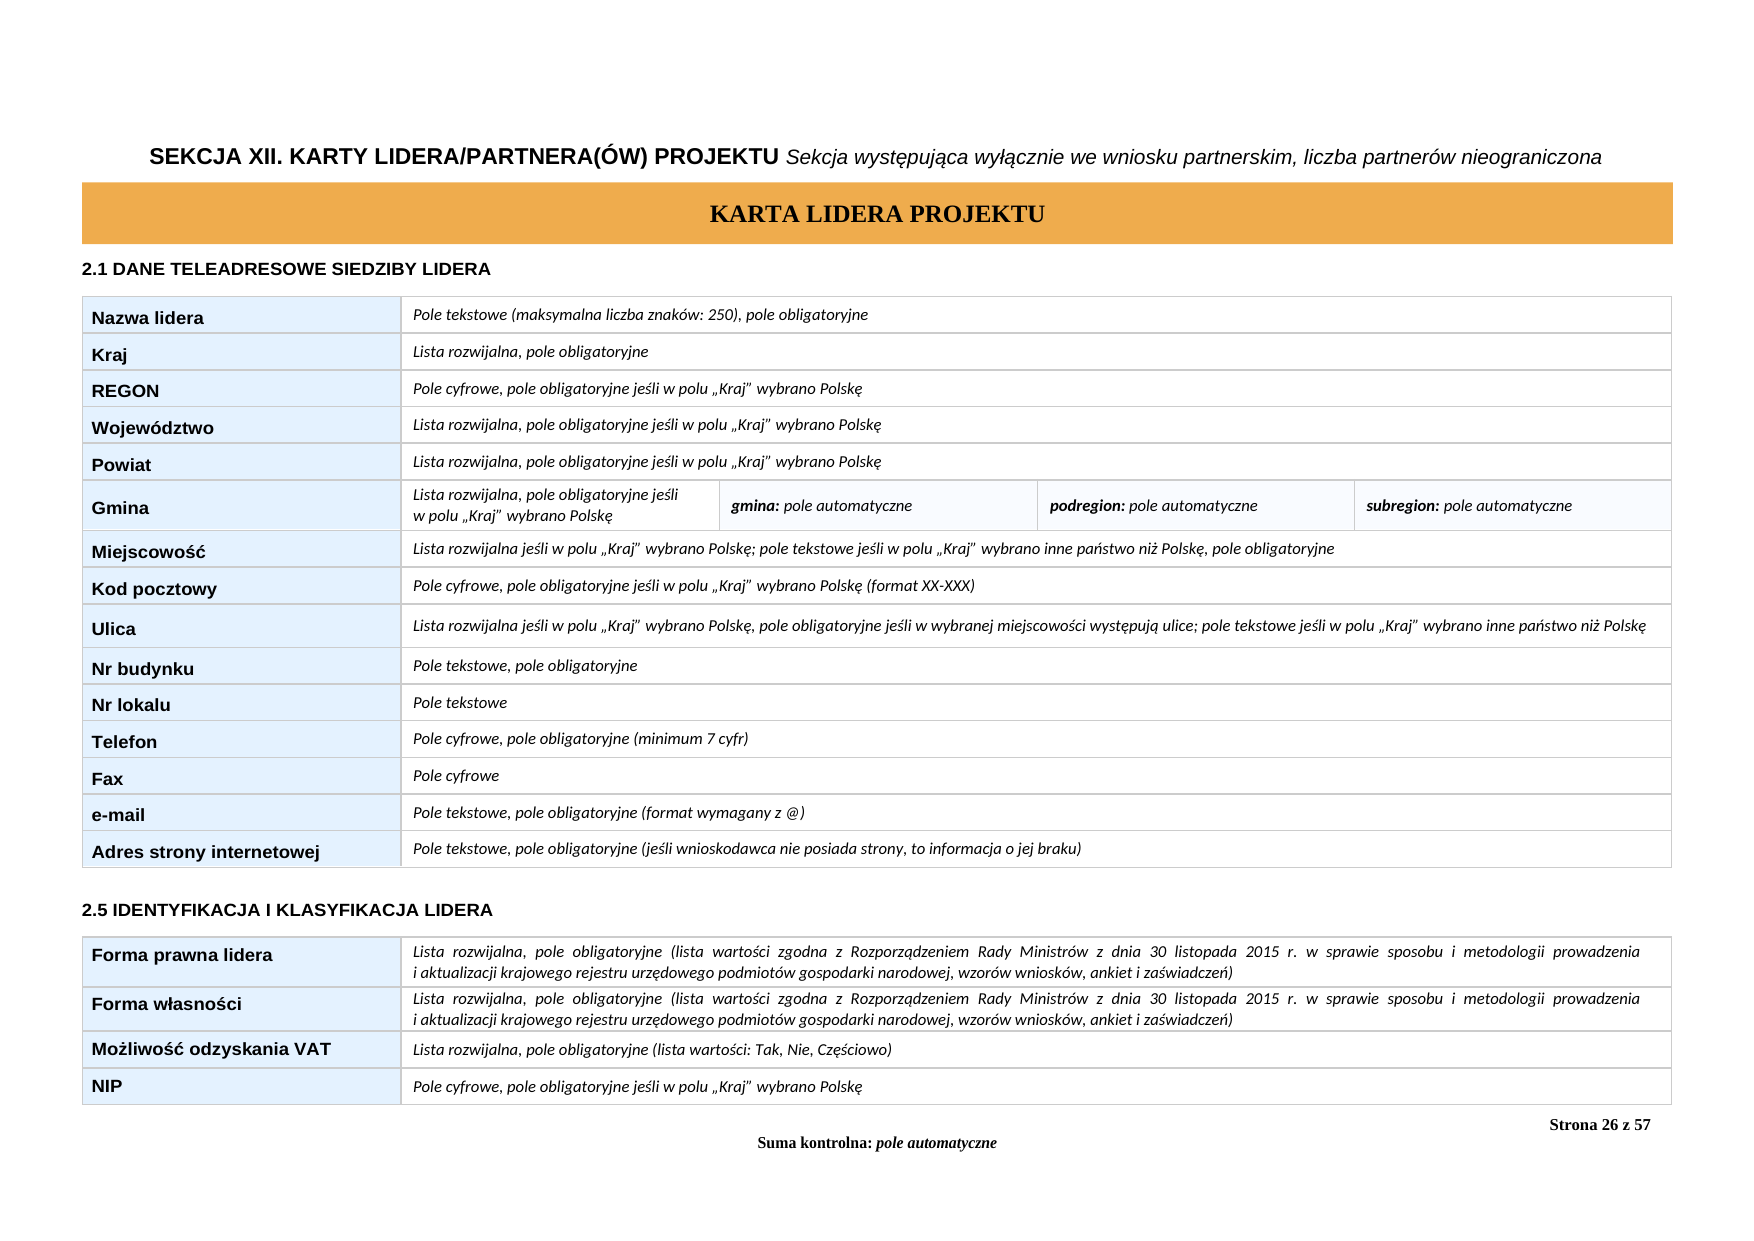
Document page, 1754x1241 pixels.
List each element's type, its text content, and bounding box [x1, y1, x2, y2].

table_header Nazwa lidera [83, 297, 400, 332]
table_cell NIP [83, 1069, 400, 1104]
table_cell Pole cyfrowe, pole obligatoryjne jeśli w polu „Kraj” wybrano Polskę (format XX-XXX) [402, 568, 1671, 603]
table_cell Miejscowość [83, 531, 400, 566]
table_cell Pole cyfrowe [402, 758, 1671, 793]
table_header Lista rozwijalna, pole obligatoryjne (lista wartości zgodna z Rozporządzeniem Rady Ministrów z dnia 30 listopada 2015 r. w sprawie sposobu i metodologii prowadzenia i aktualizacji krajowego rejestru urzędowego podmiotów gospodarki narodowej, wzorów wniosków, ankiet i zaświadczeń) [402, 938, 1671, 986]
table_cell Gmina [83, 481, 400, 529]
table_cell Powiat [83, 444, 400, 479]
table_cell Nr lokalu [83, 685, 400, 720]
table_cell Lista rozwijalna jeśli w polu „Kraj” wybrano Polskę; pole tekstowe jeśli w polu „Kraj” wybrano inne państwo niż Polskę, pole obligatoryjne [402, 531, 1671, 566]
text SEKCJA XII. KARTY LIDERA/PARTNERA(ÓW) PROJEKTU Sekcja występująca wyłącznie we wniosku partnerskim, liczba partnerów nieograniczona [71, 143, 1683, 169]
table_cell Lista rozwijalna, pole obligatoryjne [402, 334, 1671, 369]
table_cell Telefon [83, 721, 400, 756]
table_cell Pole tekstowe, pole obligatoryjne [402, 648, 1671, 683]
table_cell Pole cyfrowe, pole obligatoryjne jeśli w polu „Kraj” wybrano Polskę [402, 1069, 1671, 1104]
text 2.1 DANE TELEADRESOWE SIEDZIBY LIDERA [82, 259, 1683, 279]
table_cell Kraj [83, 334, 400, 369]
table_cell Nr budynku [83, 648, 400, 683]
table_cell Pole cyfrowe, pole obligatoryjne (minimum 7 cyfr) [402, 721, 1671, 756]
table_cell Lista rozwijalna jeśli w polu „Kraj” wybrano Polskę, pole obligatoryjne jeśli w wybranej miejscowości występują ulice; pole tekstowe jeśli w polu „Kraj” wybrano inne państwo niż Polskę [402, 605, 1671, 646]
table_cell REGON [83, 371, 400, 406]
table_cell Pole tekstowe [402, 685, 1671, 720]
table_cell Lista rozwijalna, pole obligatoryjne jeśli w polu „Kraj” wybrano Polskę [402, 407, 1671, 442]
table_cell gmina: pole automatyczne [720, 481, 1037, 529]
table_cell Lista rozwijalna, pole obligatoryjne (lista wartości zgodna z Rozporządzeniem Rady Ministrów z dnia 30 listopada 2015 r. w sprawie sposobu i metodologii prowadzenia i aktualizacji krajowego rejestru urzędowego podmiotów gospodarki narodowej, wzorów wniosków, ankiet i zaświadczeń) [402, 988, 1671, 1030]
table_header Pole tekstowe (maksymalna liczba znaków: 250), pole obligatoryjne [402, 297, 1671, 332]
text 2.5 IDENTYFIKACJA I KLASYFIKACJA LIDERA [82, 900, 1683, 920]
table_header Forma prawna lidera [83, 938, 400, 986]
table_cell Lista rozwijalna, pole obligatoryjne jeśli w polu „Kraj” wybrano Polskę [402, 444, 1671, 479]
table_cell podregion: pole automatyczne [1038, 481, 1354, 529]
table_cell Lista rozwijalna, pole obligatoryjne jeśli w polu „Kraj” wybrano Polskę [402, 481, 719, 529]
table_cell subregion: pole automatyczne [1355, 481, 1671, 529]
table_cell Kod pocztowy [83, 568, 400, 603]
table_cell Fax [83, 758, 400, 793]
table_cell Województwo [83, 407, 400, 442]
table_cell Pole tekstowe, pole obligatoryjne (jeśli wnioskodawca nie posiada strony, to informacja o jej braku) [402, 831, 1671, 866]
table_cell Możliwość odzyskania VAT [83, 1032, 400, 1067]
table_cell Forma własności [83, 988, 400, 1030]
table_cell Pole tekstowe, pole obligatoryjne (format wymagany z @) [402, 795, 1671, 830]
table_cell Pole cyfrowe, pole obligatoryjne jeśli w polu „Kraj” wybrano Polskę [402, 371, 1671, 406]
table_cell Adres strony internetowej [83, 831, 400, 866]
table_cell Lista rozwijalna, pole obligatoryjne (lista wartości: Tak, Nie, Częściowo) [402, 1032, 1671, 1067]
table_cell e-mail [83, 795, 400, 830]
table_cell Ulica [83, 605, 400, 646]
